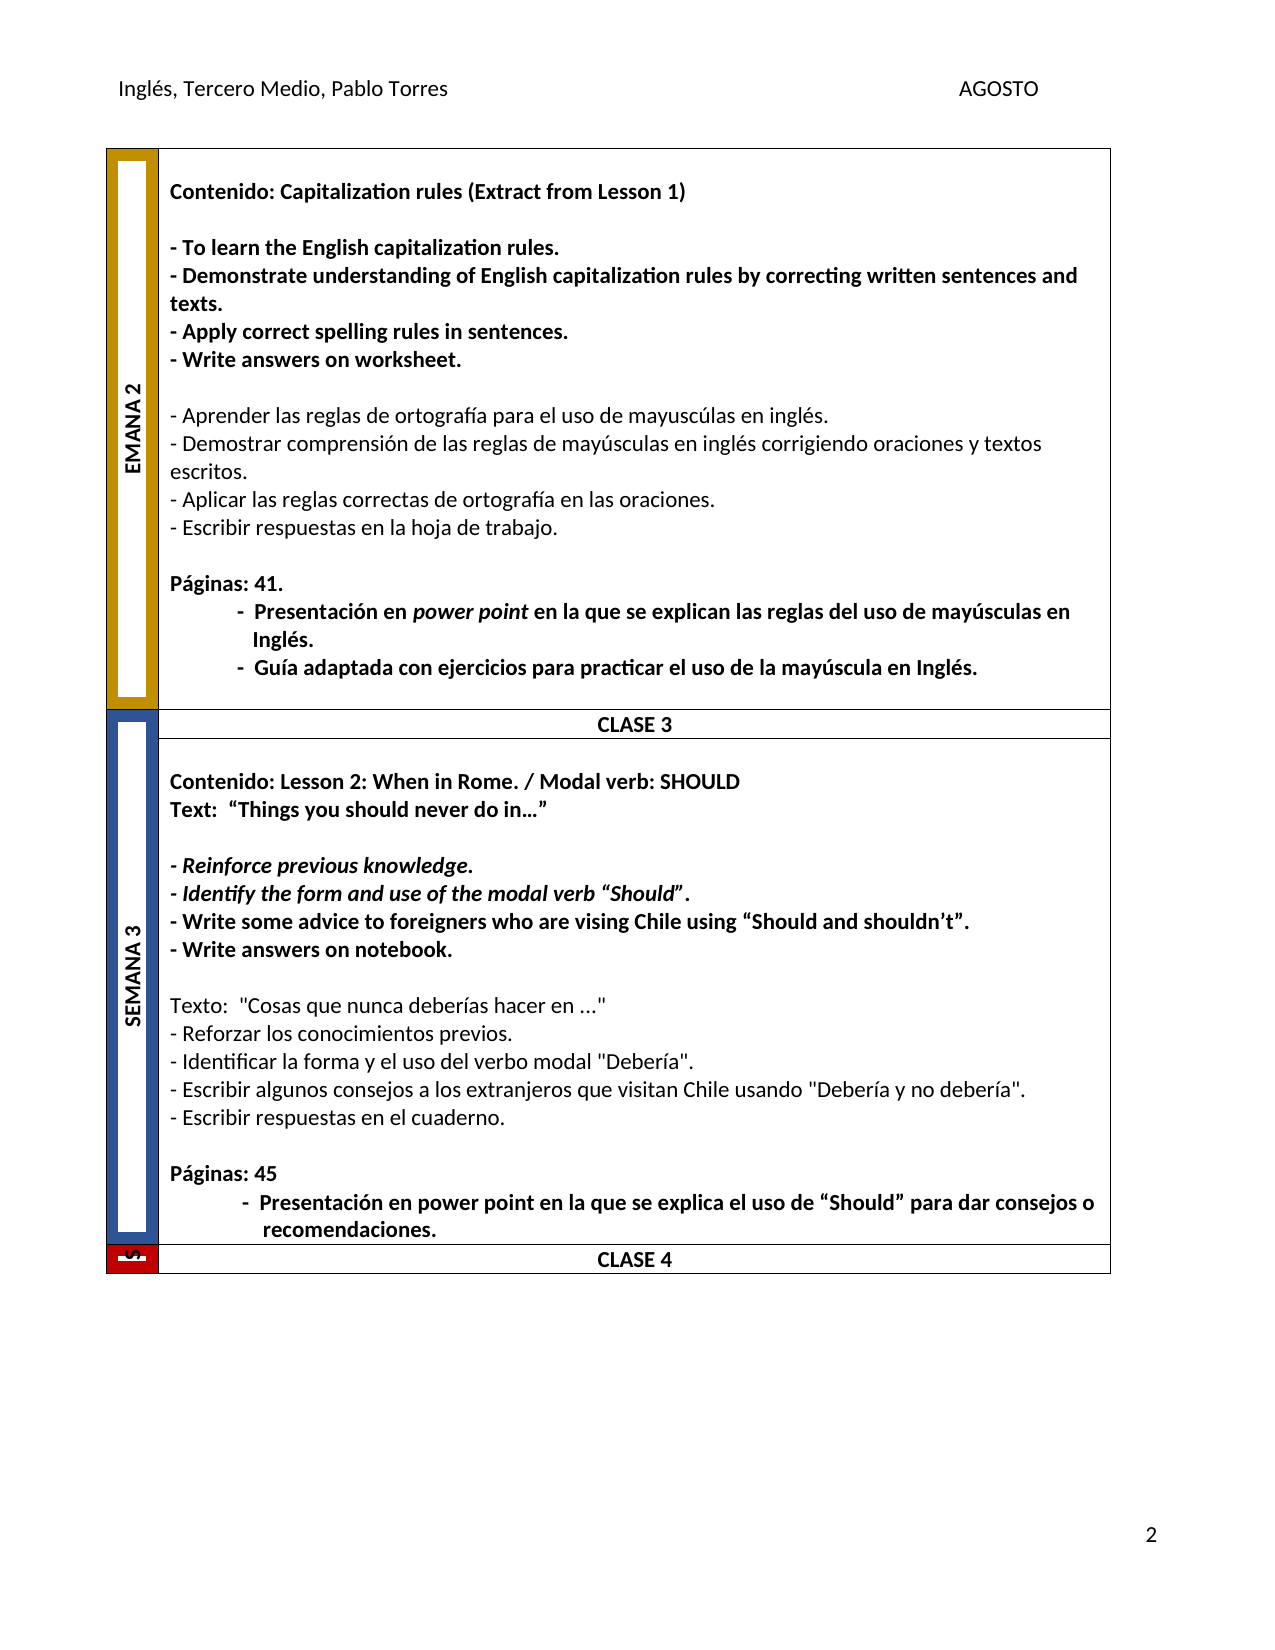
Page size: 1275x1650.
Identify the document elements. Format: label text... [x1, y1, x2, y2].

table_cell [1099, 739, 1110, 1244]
table_cell SEMANA 2 [107, 149, 158, 709]
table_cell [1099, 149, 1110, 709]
table_cell SEMANA 3 [107, 710, 158, 1244]
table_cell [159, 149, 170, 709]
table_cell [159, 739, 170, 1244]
table_cell SEMANA 4 [107, 1245, 158, 1273]
